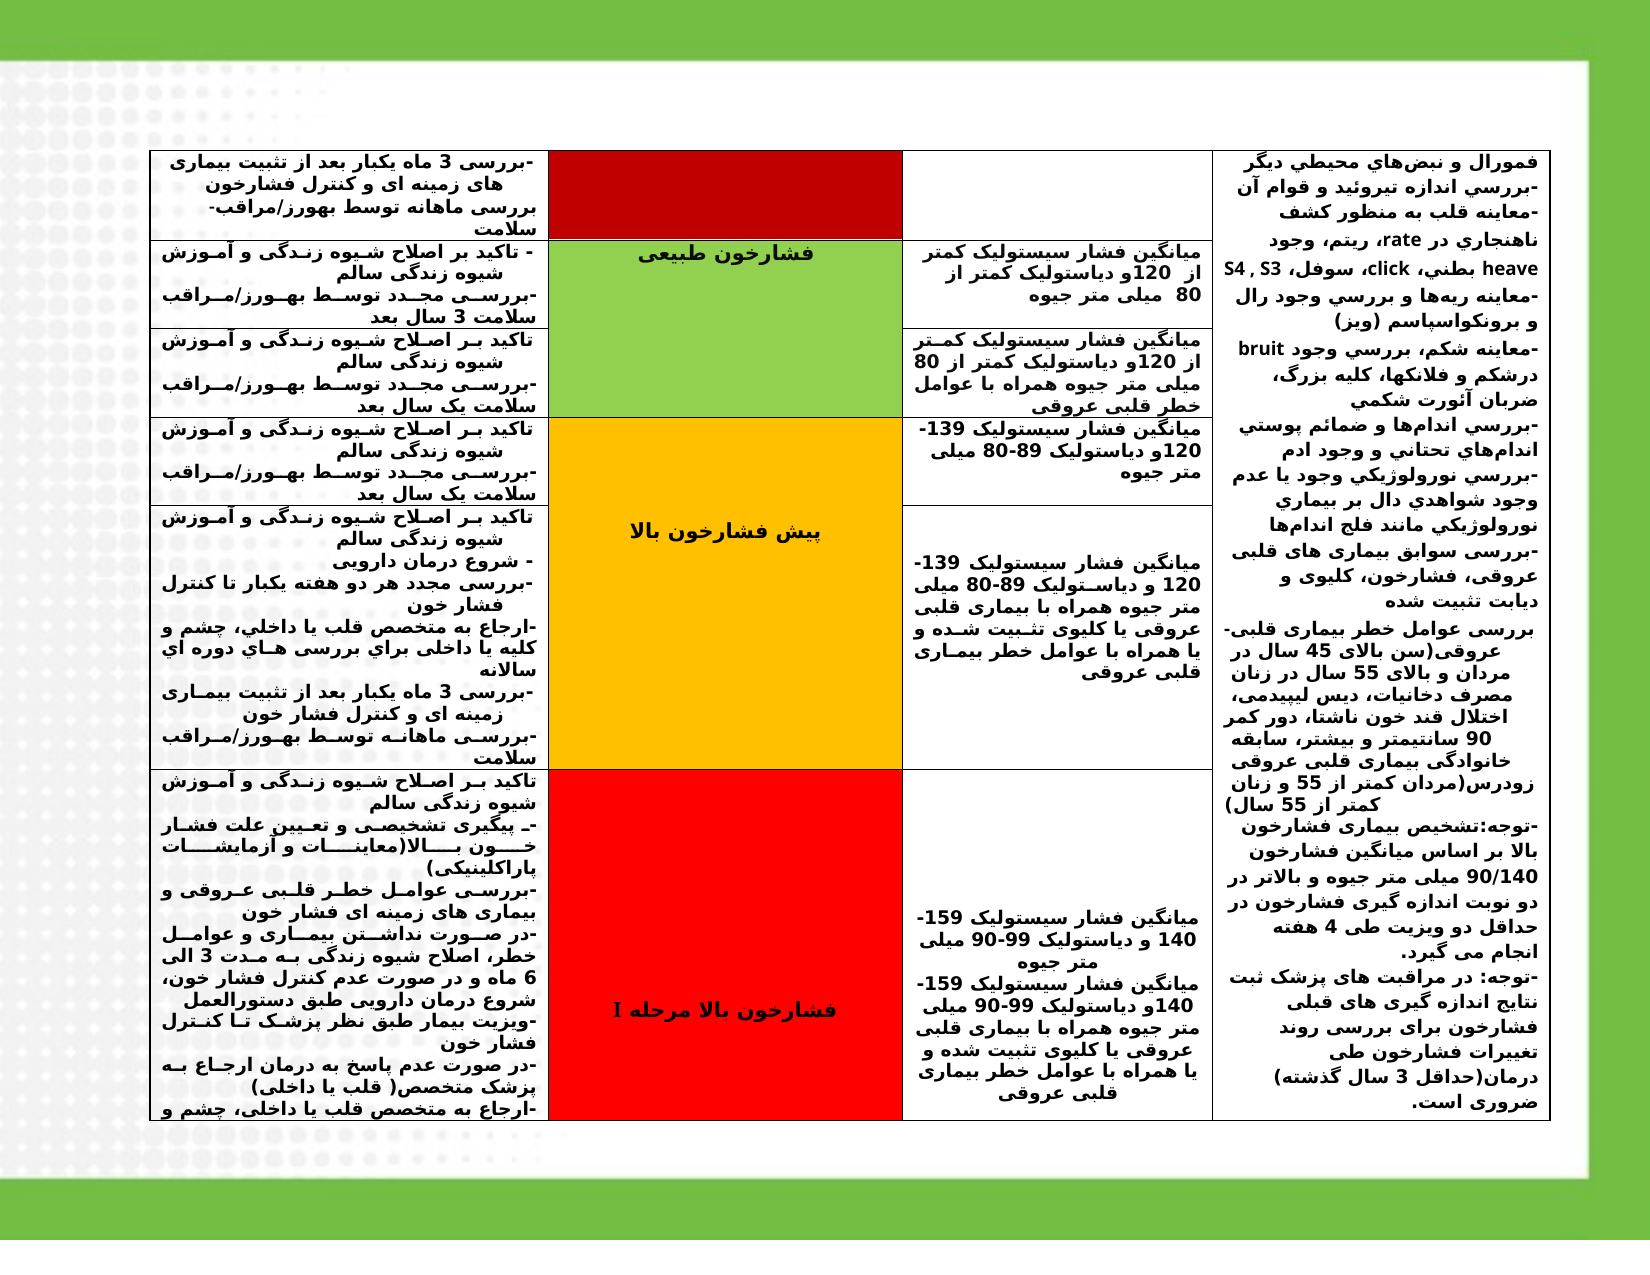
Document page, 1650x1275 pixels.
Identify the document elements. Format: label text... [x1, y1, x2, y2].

table_cell میانگین فشار سیستولیک کمتر از 120و دیاستولیک کمتر از 80 میلی متر جیوه [903, 241, 1212, 328]
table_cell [903, 770, 1212, 1120]
table_cell - تاكيد بر اصلاح شيوه زندگی و آموزش شيوه زندگی سالم -بررسی مجدد توسط بهورز/مراقب سلامت 3 سال بعد [151, 241, 548, 328]
table_cell تاكيد بر اصلاح شيوه زندگی و آموزش شيوه زندگی سالم -بررسی مجدد توسط بهورز/مراقب سلامت یک سال بعد [151, 418, 548, 505]
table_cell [151, 770, 548, 1120]
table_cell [1213, 151, 1549, 1120]
table_cell پیش فشارخون بالا [549, 418, 902, 769]
table_cell میانگین فشار سیستولیک 139-120 و دیاستولیک 89-80 میلی متر جیوه همراه با بیماری قلبی عروقی یا کلیوی تثبیت شده و یا همراه با عوامل خطر بیماری قلبی عروقی [903, 506, 1212, 769]
table_cell فشارخون طبیعی [549, 241, 902, 417]
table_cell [549, 151, 902, 239]
table_cell میانگین فشار سیستولیک کمتر از 120و دیاستولیک کمتر از 80 میلی متر جیوه همراه با عوامل خطر قلبی عروقی [903, 329, 1212, 417]
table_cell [151, 151, 548, 239]
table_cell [549, 770, 902, 1120]
picture [0, 0, 1650, 1240]
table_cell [903, 151, 1212, 239]
table_cell تاكيد بر اصلاح شيوه زندگی و آموزش شيوه زندگی سالم -بررسی مجدد توسط بهورز/مراقب سلامت یک سال بعد [151, 329, 548, 417]
table_cell تاكيد بر اصلاح شيوه زندگی و آموزش شیوه زندگی سالم - شروع درمان دارویی -بررسی مجدد هر دو هفته یکبار تا کنترل فشار خون -ارجاع به متخصص قلب يا داخلي، چشم و كليه يا داخلی براي بررسی هاي دوره اي سالانه -بررسی 3 ماه یکبار بعد از تثبیت بیماری زمینه ای و کنترل فشار خون -بررسی ماهانه توسط بهورز/مراقب سلامت [151, 506, 548, 769]
table_cell میانگین فشار سیستولیک 139-120و دیاستولیک 89-80 میلی متر جیوه [903, 418, 1212, 505]
